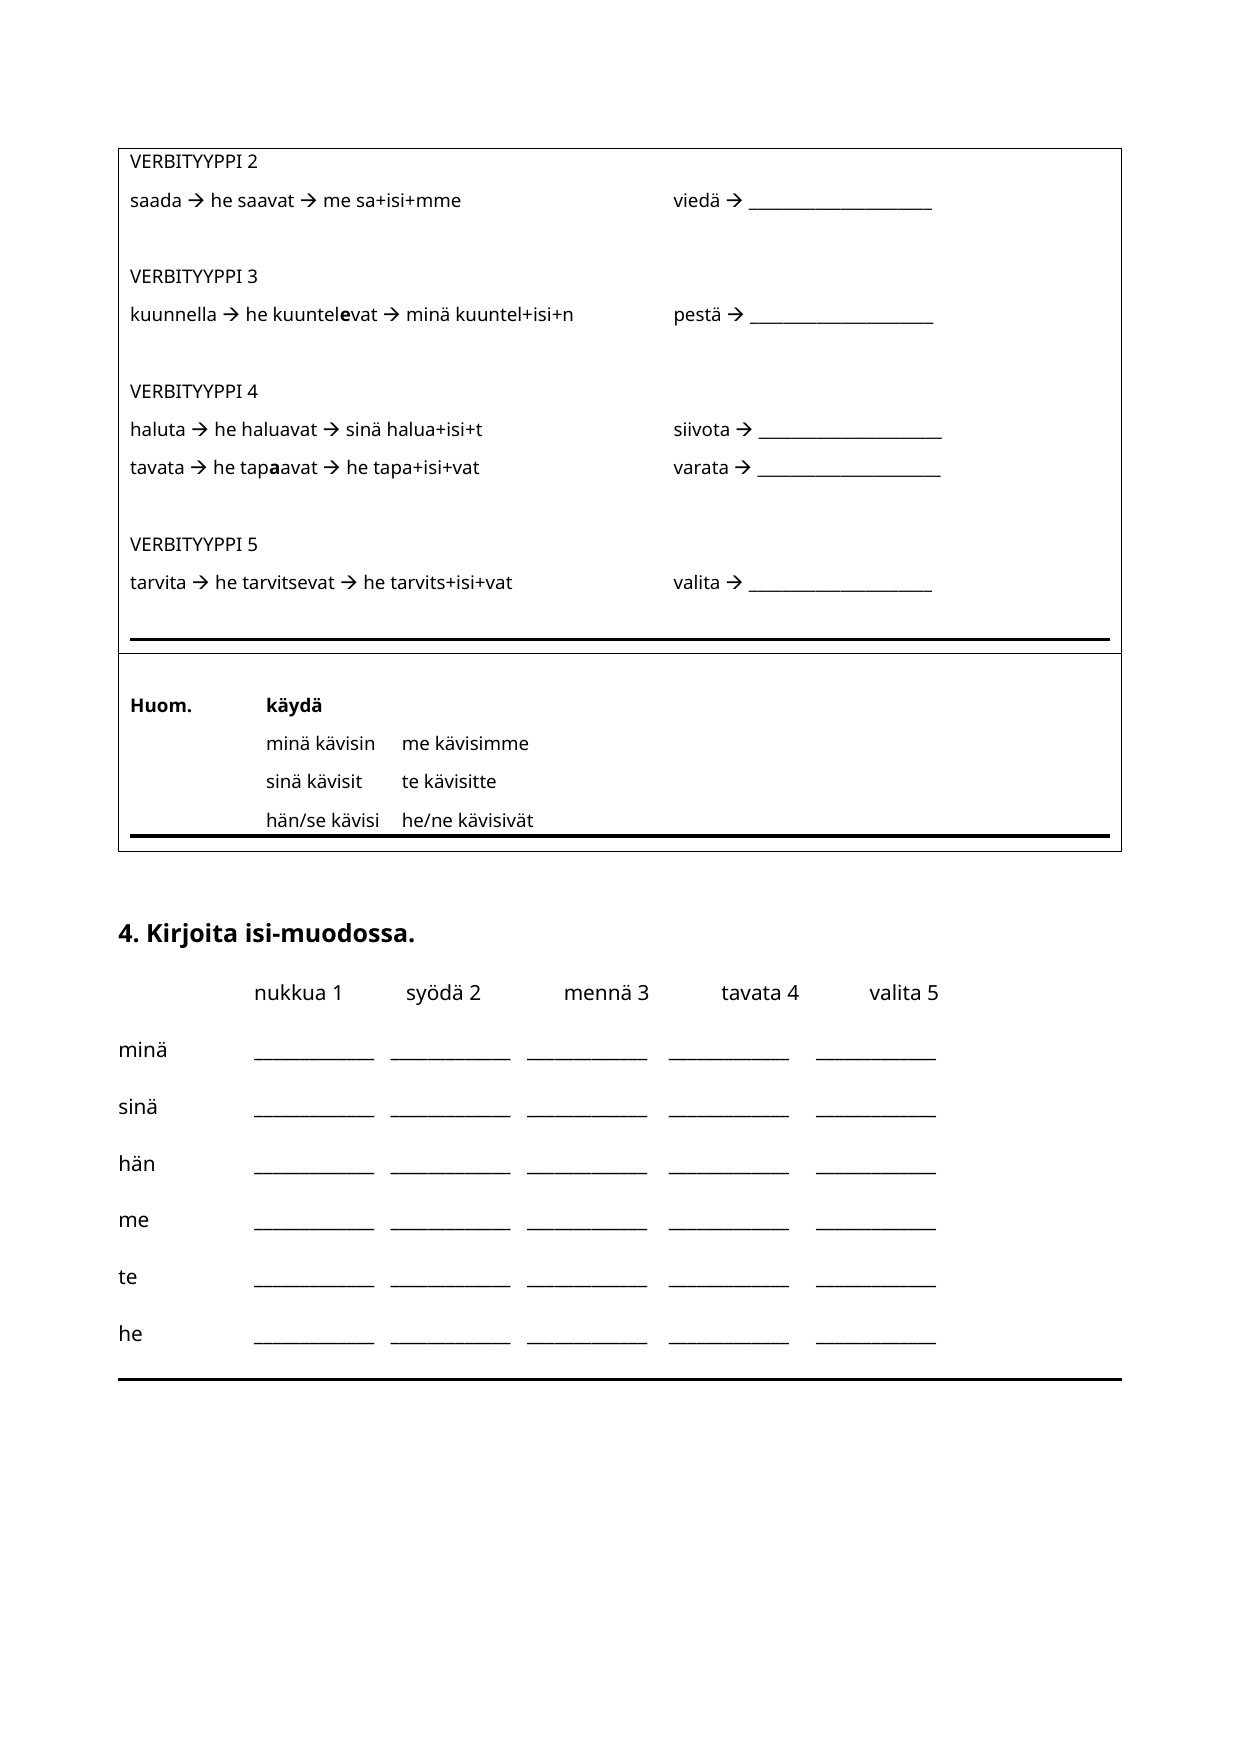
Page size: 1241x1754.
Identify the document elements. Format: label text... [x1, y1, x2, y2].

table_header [119, 149, 1121, 653]
text he _____________ _____________ _____________ _____________ _____________ [118, 1319, 1122, 1348]
text hän _____________ _____________ _____________ _____________ _____________ [118, 1149, 1122, 1177]
text me _____________ _____________ _____________ _____________ _____________ [118, 1206, 1122, 1234]
text 4. Kirjoita isi-muodossa. [118, 916, 1122, 950]
table_cell Huom. käydä minä kävisin me kävisimme sinä kävisit te kävisitte hän/se kävisi he/ne kävisivät [119, 654, 1121, 851]
text sinä _____________ _____________ _____________ _____________ _____________ [118, 1092, 1122, 1120]
text minä _____________ _____________ _____________ _____________ _____________ [118, 1035, 1122, 1063]
text nukkua 1 syödä 2 mennä 3 tavata 4 valita 5 [118, 978, 1122, 1007]
text te _____________ _____________ _____________ _____________ _____________ [118, 1262, 1122, 1291]
